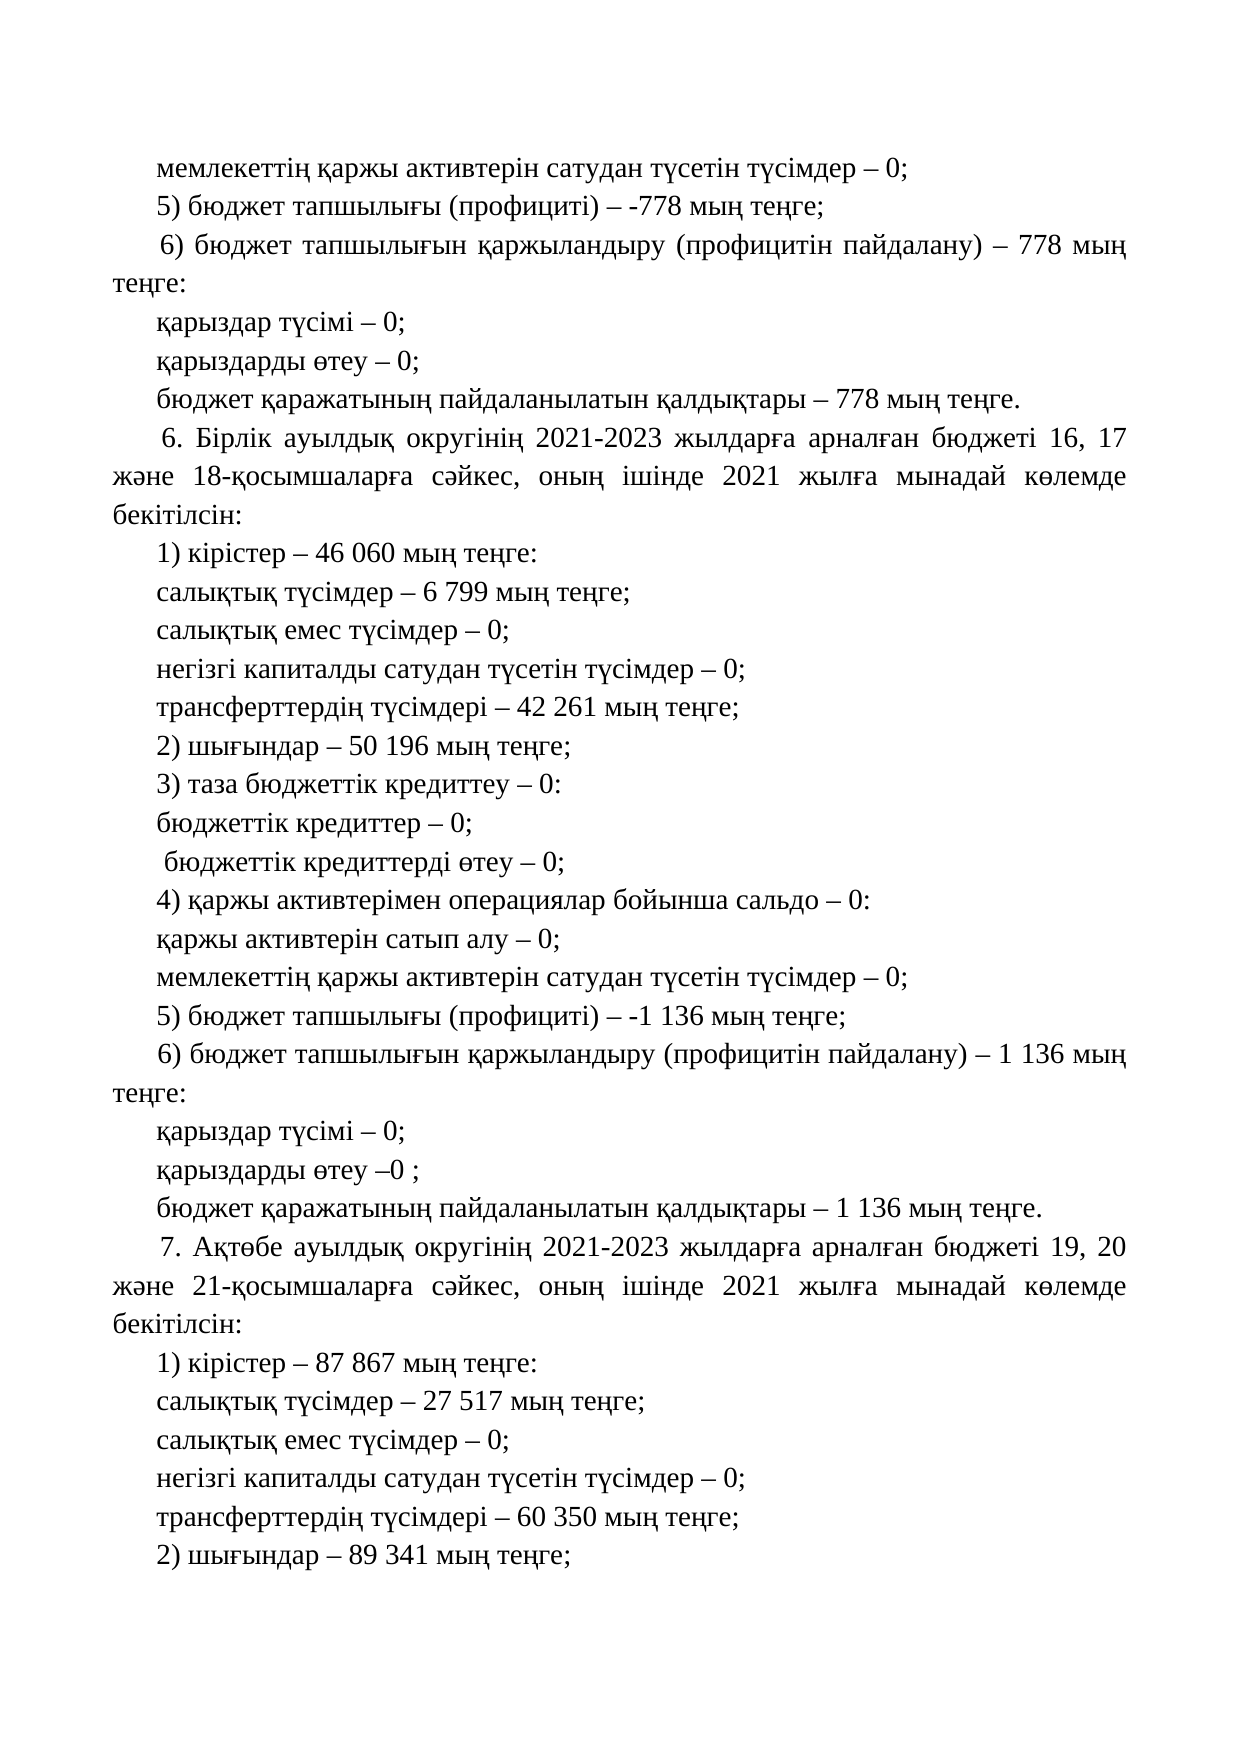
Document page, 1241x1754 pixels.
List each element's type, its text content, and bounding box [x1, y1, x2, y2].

text 5) бюджет тапшылығы (профициті) – -1 136 мың теңге; [112, 998, 1128, 1031]
text 2) шығындар – 50 196 мың теңге; [112, 728, 1128, 762]
text трансферттердiң түсiмдерi – 60 350 мың теңге; [112, 1499, 1128, 1532]
text 6. Бірлік ауылдық округінің 2021-2023 жылдарға арналған бюджеті 16, 17 және 18-қосымшаларға сәйкес, оның ішінде 2021 жылға мынадай көлемде бекiтiлсiн: [112, 420, 1128, 530]
text негiзгi капиталды сатудан түсетiн түсiмдер – 0; [112, 1460, 1128, 1494]
text қарыздар түсімі – 0; [112, 304, 1128, 338]
text қарыздар түсімі – 0; [112, 1113, 1128, 1147]
text трансферттердiң түсiмдерi – 42 261 мың теңге; [112, 689, 1128, 723]
text 6) бюджет тапшылығын қаржыландыру (профицитін пайдалану) – 778 мың теңге: [112, 227, 1128, 299]
text бюджеттік кредиттер – 0; [112, 805, 1128, 839]
text 1) кiрiстер – 87 867 мың теңге: [112, 1345, 1128, 1378]
text бюджет қаражатының пайдаланылатын қалдықтары – 1 136 мың теңге. [112, 1191, 1128, 1224]
text салықтық емес түсiмдер – 0; [112, 612, 1128, 646]
text қарыздарды өтеу – 0; [112, 343, 1128, 376]
text салықтық түсiмдер – 6 799 мың теңге; [112, 574, 1128, 607]
text салықтық түсiмдер – 27 517 мың теңге; [112, 1383, 1128, 1417]
text 1) кiрiстер – 46 060 мың теңге: [112, 535, 1128, 569]
text 6) бюджет тапшылығын қаржыландыру (профицитін пайдалану) – 1 136 мың теңге: [112, 1036, 1128, 1108]
text негiзгi капиталды сатудан түсетiн түсiмдер – 0; [112, 651, 1128, 684]
text 2) шығындар – 89 341 мың теңге; [112, 1537, 1128, 1571]
text 5) бюджет тапшылығы (профициті) – -778 мың теңге; [112, 188, 1128, 222]
text мемлекеттің қаржы активтерін сатудан түсетін түсімдер – 0; [112, 150, 1128, 183]
text салықтық емес түсiмдер – 0; [112, 1422, 1128, 1455]
text мемлекеттің қаржы активтерін сатудан түсетін түсімдер – 0; [112, 959, 1128, 993]
text қаржы активтерін сатып алу – 0; [112, 921, 1128, 954]
text бюджет қаражатының пайдаланылатын қалдықтары – 778 мың теңге. [112, 381, 1128, 415]
text қарыздарды өтеу –0 ; [112, 1152, 1128, 1186]
text 7. Ақтөбе ауылдық округінің 2021-2023 жылдарға арналған бюджеті 19, 20 және 21-қосымшаларға сәйкес, оның ішінде 2021 жылға мынадай көлемде бекiтiлсiн: [112, 1229, 1128, 1340]
text 3) таза бюджеттiк кредиттеу – 0: [112, 767, 1128, 800]
text 4) қаржы активтерімен операциялар бойынша сальдо – 0: [112, 882, 1128, 916]
text бюджеттік кредиттерді өтеу – 0; [112, 844, 1128, 877]
